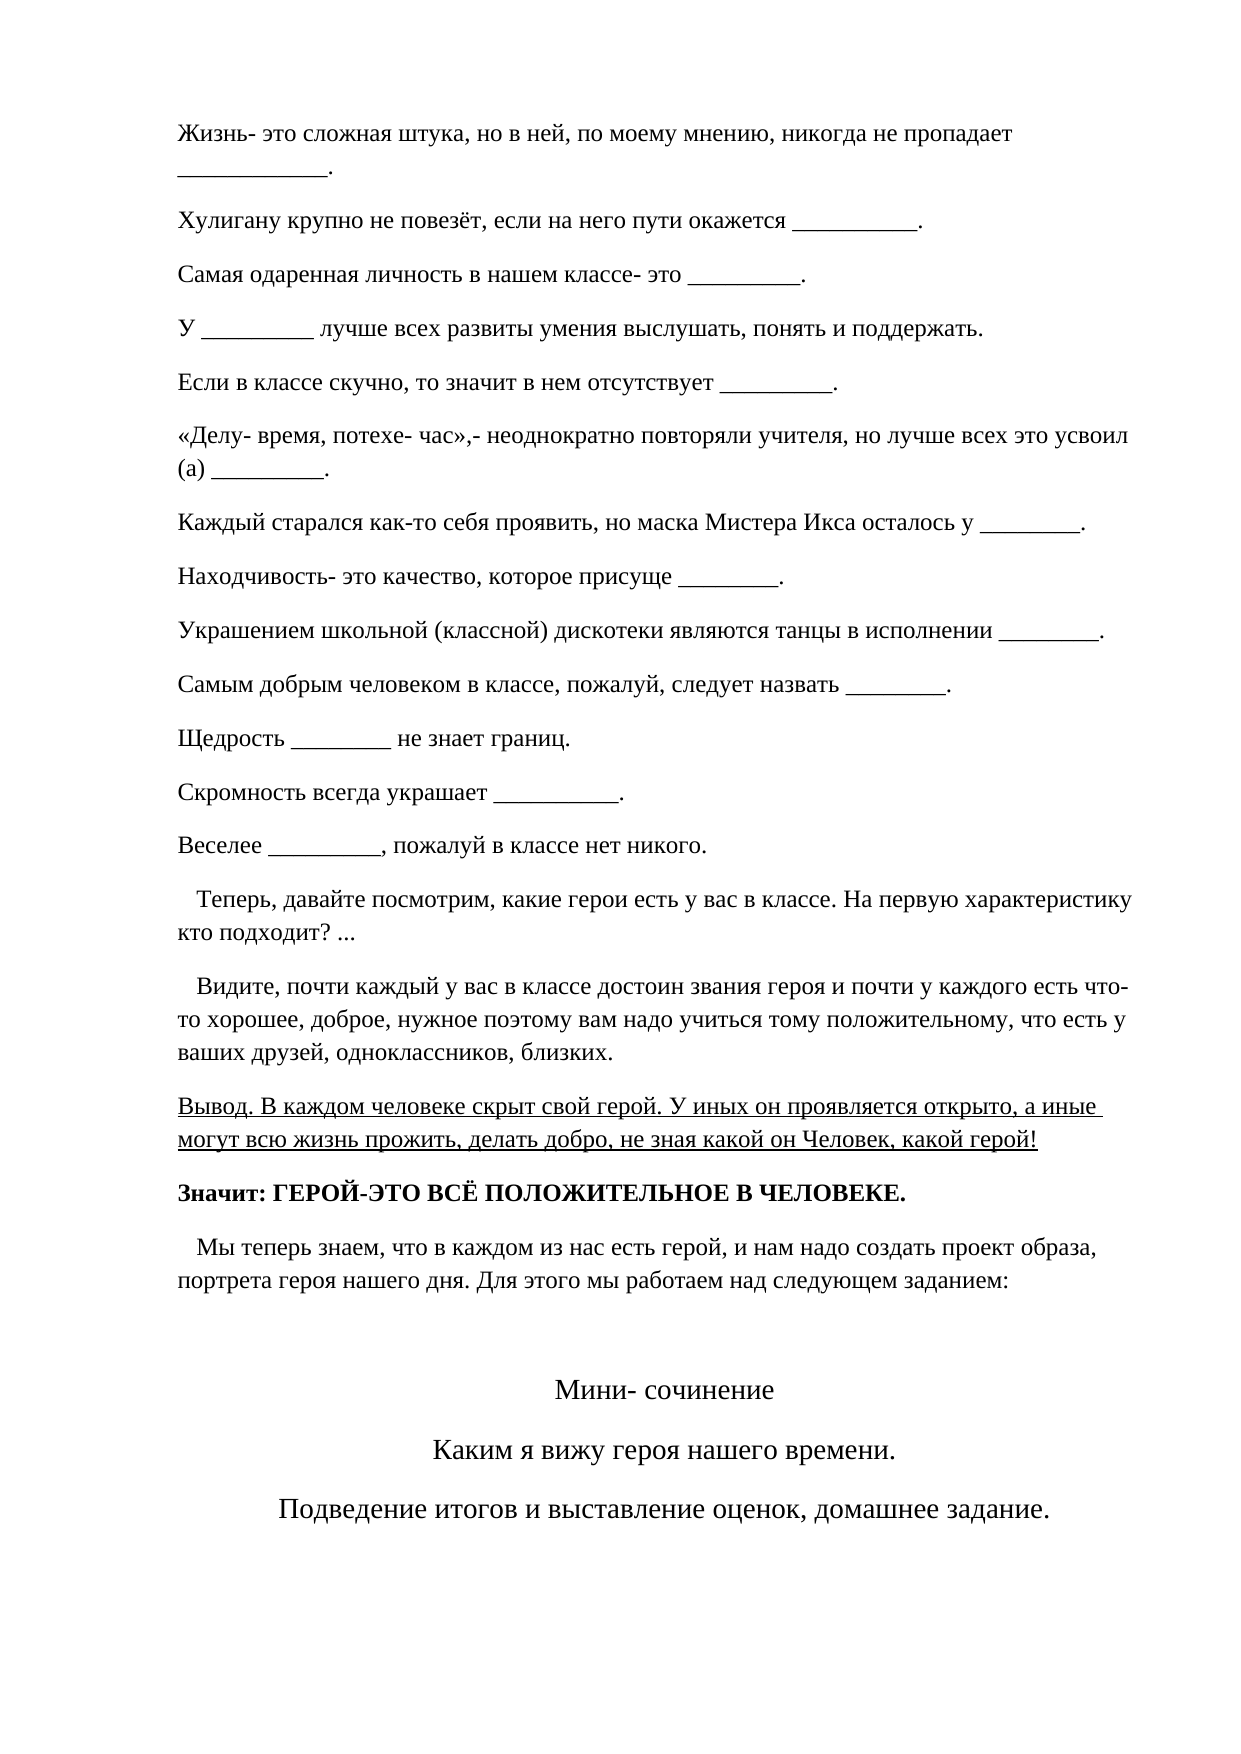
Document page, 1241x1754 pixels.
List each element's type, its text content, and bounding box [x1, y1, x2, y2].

text Скромность всегда украшает __________. [177, 777, 1152, 805]
text Подведение итогов и выставление оценок, домашнее задание. [177, 1491, 1152, 1525]
text Видите, почти каждый у вас в классе достоин звания героя и почти у каждого есть что-то хорошее, доброе, нужное поэтому вам надо учиться тому положительному, что есть у ваших друзей, одноклассников, близких. [177, 971, 1152, 1066]
text Мы теперь знаем, что в каждом из нас есть герой, и нам надо создать проект образа, портрета героя нашего дня. Для этого мы работаем над следующем заданием: [177, 1232, 1152, 1293]
text Мини- сочинение [177, 1372, 1152, 1406]
text Теперь, давайте посмотрим, какие герои есть у вас в классе. На первую характеристику кто подходит? ... [177, 884, 1152, 946]
text Значит: ГЕРОЙ-ЭТО ВСЁ ПОЛОЖИТЕЛЬНОЕ В ЧЕЛОВЕКЕ. [177, 1178, 1152, 1207]
text Веселее _________, пожалуй в классе нет никого. [177, 830, 1152, 859]
text Самым добрым человеком в классе, пожалуй, следует назвать ________. [177, 669, 1152, 698]
text Каждый старался как-то себя проявить, но маска Мистера Икса осталось у ________. [177, 507, 1152, 536]
text Каким я вижу героя нашего времени. [177, 1432, 1152, 1465]
text Украшением школьной (классной) дискотеки являются танцы в исполнении ________. [177, 615, 1152, 644]
text Вывод. В каждом человеке скрыт свой герой. У иных он проявляется открыто, а иные могут всю жизнь прожить, делать добро, не зная какой он Человек, какой герой! [177, 1091, 1152, 1153]
text «Делу- время, потехе- час»,- неоднократно повторяли учителя, но лучше всех это усвоил (а) _________. [177, 420, 1152, 482]
text Щедрость ________ не знает границ. [177, 723, 1152, 751]
text Находчивость- это качество, которое присуще ________. [177, 561, 1152, 590]
text Жизнь- это сложная штука, но в ней, по моему мнению, никогда не пропадает ____________. [177, 118, 1152, 180]
text Если в классе скучно, то значит в нем отсутствует _________. [177, 367, 1152, 395]
text У _________ лучше всех развиты умения выслушать, понять и поддержать. [177, 313, 1152, 341]
text Самая одаренная личность в нашем классе- это _________. [177, 259, 1152, 288]
text Хулигану крупно не повезёт, если на него пути окажется __________. [177, 205, 1152, 234]
